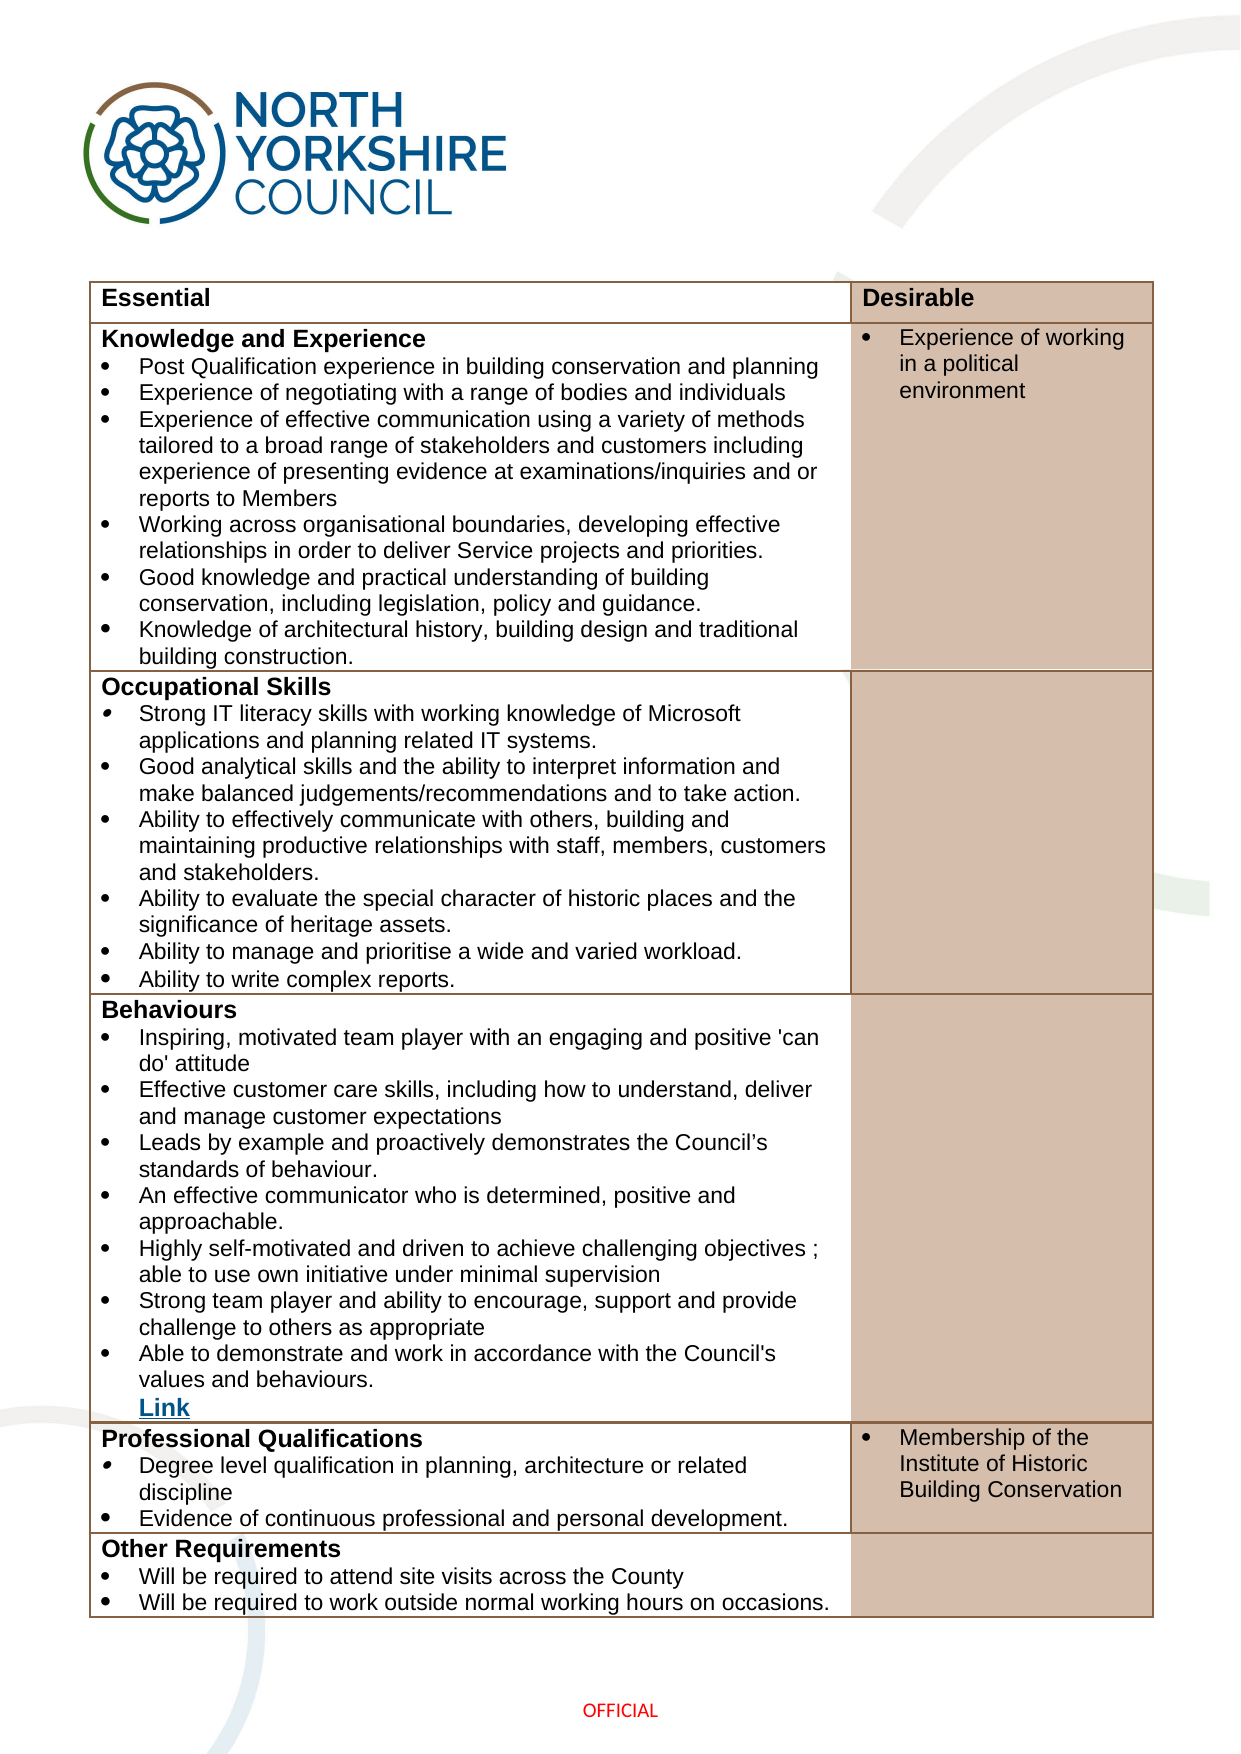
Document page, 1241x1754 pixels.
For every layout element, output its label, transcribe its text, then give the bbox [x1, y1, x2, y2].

picture [0, 0, 1241, 1754]
table_cell Behaviours Inspiring, motivated team player with an engaging and positive 'can do' attitude Effective customer care skills, including how to understand, deliver and manage customer expectations Leads by example and proactively demonstrates the Council’s standards of behaviour. An effective communicator who is determined, positive and approachable. Highly self-motivated and driven to achieve challenging objectives ; able to use own initiative under minimal supervision Strong team player and ability to encourage, support and provide challenge to others as appropriate Able to demonstrate and work in accordance with the Council's values and behaviours. Link [91, 995, 851, 1421]
table_cell Desirable [852, 283, 1152, 322]
table_cell Occupational Skills Strong IT literacy skills with working knowledge of Microsoft applications and planning related IT systems. Good analytical skills and the ability to interpret information and make balanced judgements/recommendations and to take action. Ability to effectively communicate with others, building and maintaining productive relationships with staff, members, customers and stakeholders. Ability to evaluate the special character of historic places and the significance of heritage assets. Ability to manage and prioritise a wide and varied workload. Ability to write complex reports. [91, 672, 850, 993]
table_cell Membership of the Institute of Historic Building Conservation [852, 1424, 1152, 1532]
table_cell [852, 672, 1152, 993]
table_cell Experience of working in a political environment [851, 324, 1152, 669]
table_cell Professional Qualifications Degree level qualification in planning, architecture or related discipline Evidence of continuous professional and personal development. [91, 1424, 850, 1532]
table_cell [851, 995, 1152, 1421]
table_cell [851, 1534, 1152, 1616]
table_cell Essential [91, 283, 850, 322]
table_cell Other Requirements Will be required to attend site visits across the County Will be required to work outside normal working hours on occasions. [91, 1534, 851, 1616]
table_cell Knowledge and Experience Post Qualification experience in building conservation and planning Experience of negotiating with a range of bodies and individuals Experience of effective communication using a variety of methods tailored to a broad range of stakeholders and customers including experience of presenting evidence at examinations/inquiries and or reports to Members Working across organisational boundaries, developing effective relationships in order to deliver Service projects and priorities. Good knowledge and practical understanding of building conservation, including legislation, policy and guidance. Knowledge of architectural history, building design and traditional building construction. [91, 324, 851, 669]
